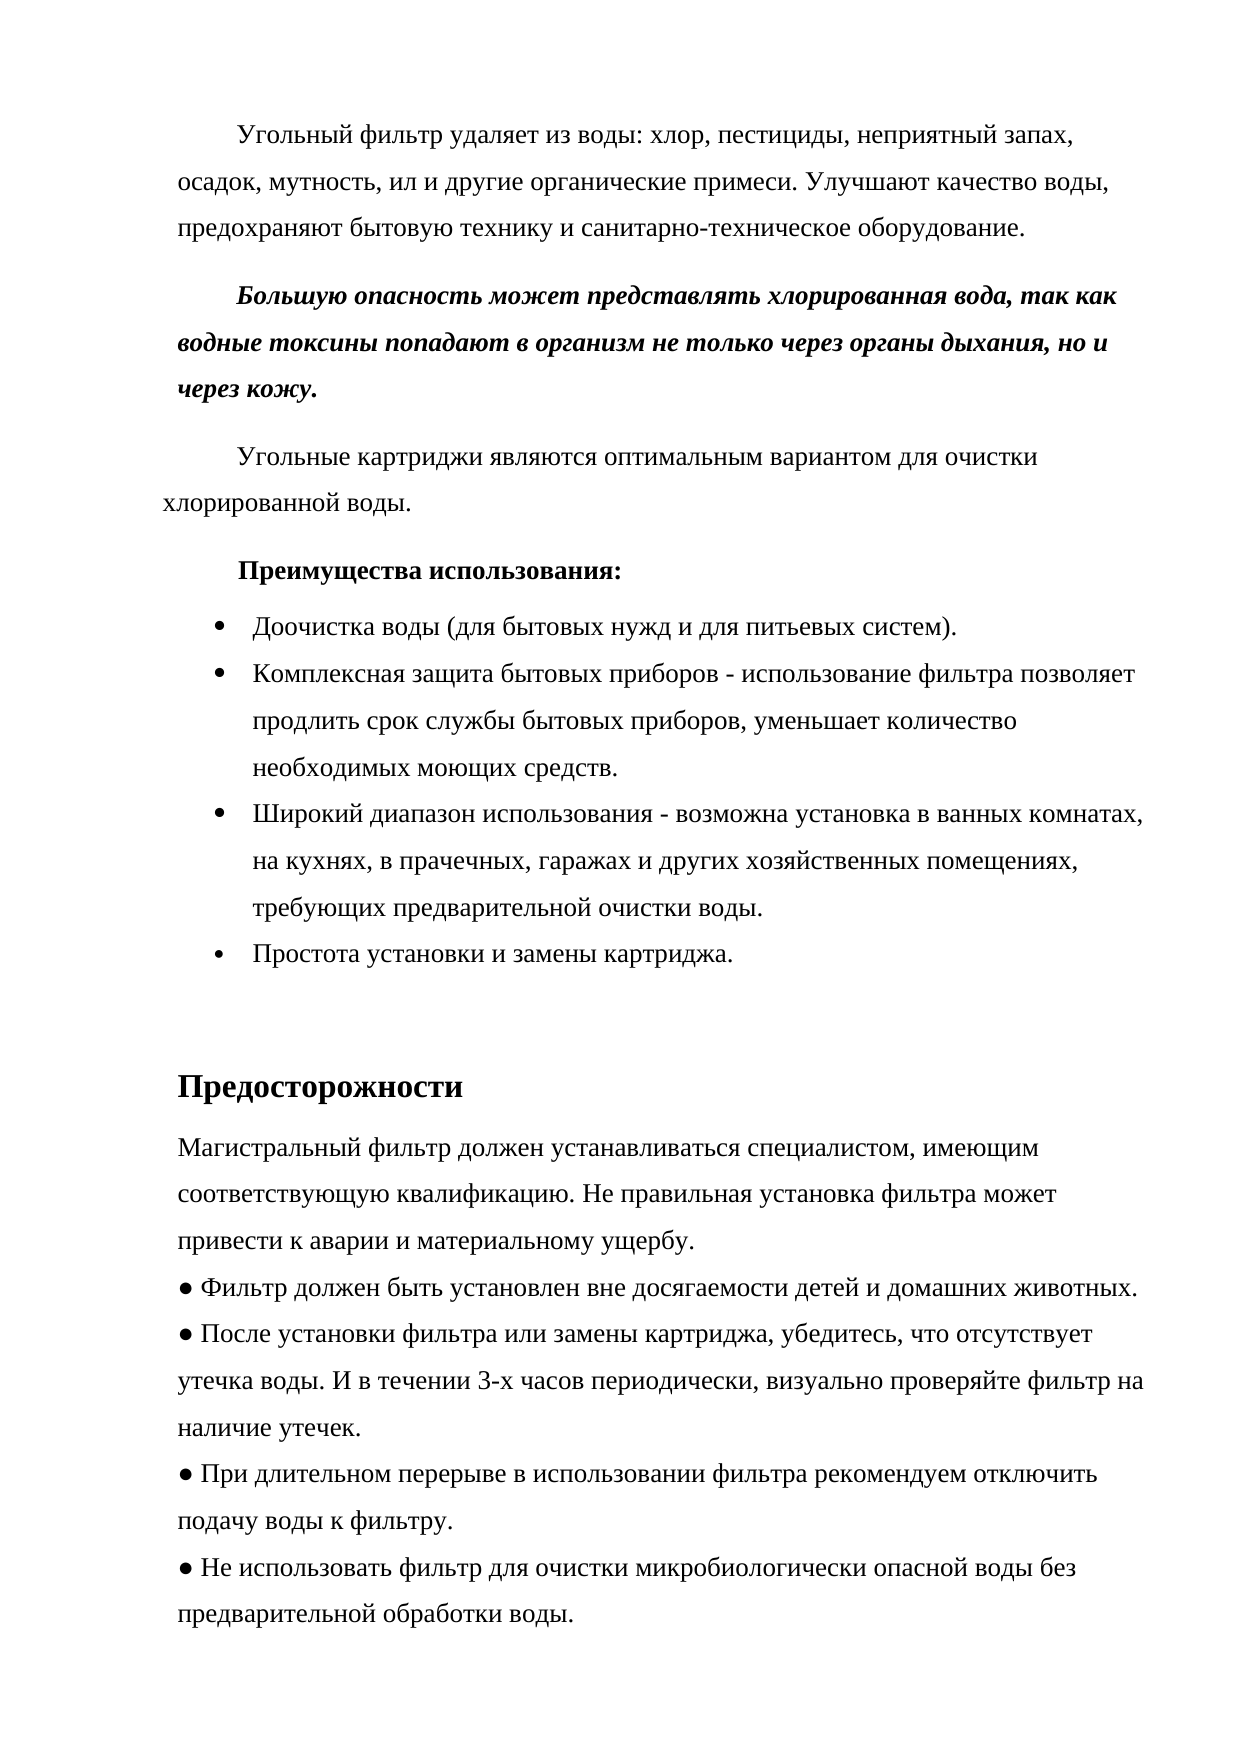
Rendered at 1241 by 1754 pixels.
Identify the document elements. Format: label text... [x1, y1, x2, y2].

list Комплексная защита бытовых приборов - использование фильтра позволяет продлить срок службы бытовых приборов, уменьшает количество необходимых моющих средств. [215, 657, 1152, 782]
list Широкий диапазон использования - возможна установка в ванных комнатах, на кухнях, в прачечных, гаражах и других хозяйственных помещениях, требующих предварительной очистки воды. [215, 797, 1152, 922]
text ● После установки фильтра или замены картриджа, убедитесь, что отсутствует утечка воды. И в течении 3-х часов периодически, визуально проверяйте фильтр на наличие утечек. [177, 1317, 1152, 1442]
list Доочистка воды (для бытовых нужд и для питьевых систем). [215, 611, 1152, 642]
text Преимущества использования: [177, 554, 1152, 585]
text ● Не использовать фильтр для очистки микробиологически опасной воды без предварительной обработки воды. [177, 1551, 1152, 1628]
text Угольные картриджи являются оптимальным вариантом для очистки хлорированной воды. [162, 440, 1152, 518]
list Простота установки и замены картриджа. [215, 938, 1152, 969]
text Предосторожности [177, 1066, 1152, 1104]
text Угольный фильтр удаляет из воды: хлор, пестициды, неприятный запах, осадок, мутность, ил и другие органические примеси. Улучшают качество воды, предохраняют бытовую технику и санитарно-техническое оборудование. [177, 118, 1152, 243]
text ● При длительном перерыве в использовании фильтра рекомендуем отключить подачу воды к фильтру. [177, 1457, 1152, 1535]
text Магистральный фильтр должен устанавливаться специалистом, имеющим соответствующую квалификацию. Не правильная установка фильтра может привести к аварии и материальному ущербу. [177, 1131, 1152, 1255]
text ● Фильтр должен быть установлен вне досягаемости детей и домашних животных. [177, 1271, 1152, 1302]
text Большую опасность может представлять хлорированная вода, так как водные токсины попадают в организм не только через органы дыхания, но и через кожу. [177, 279, 1152, 403]
